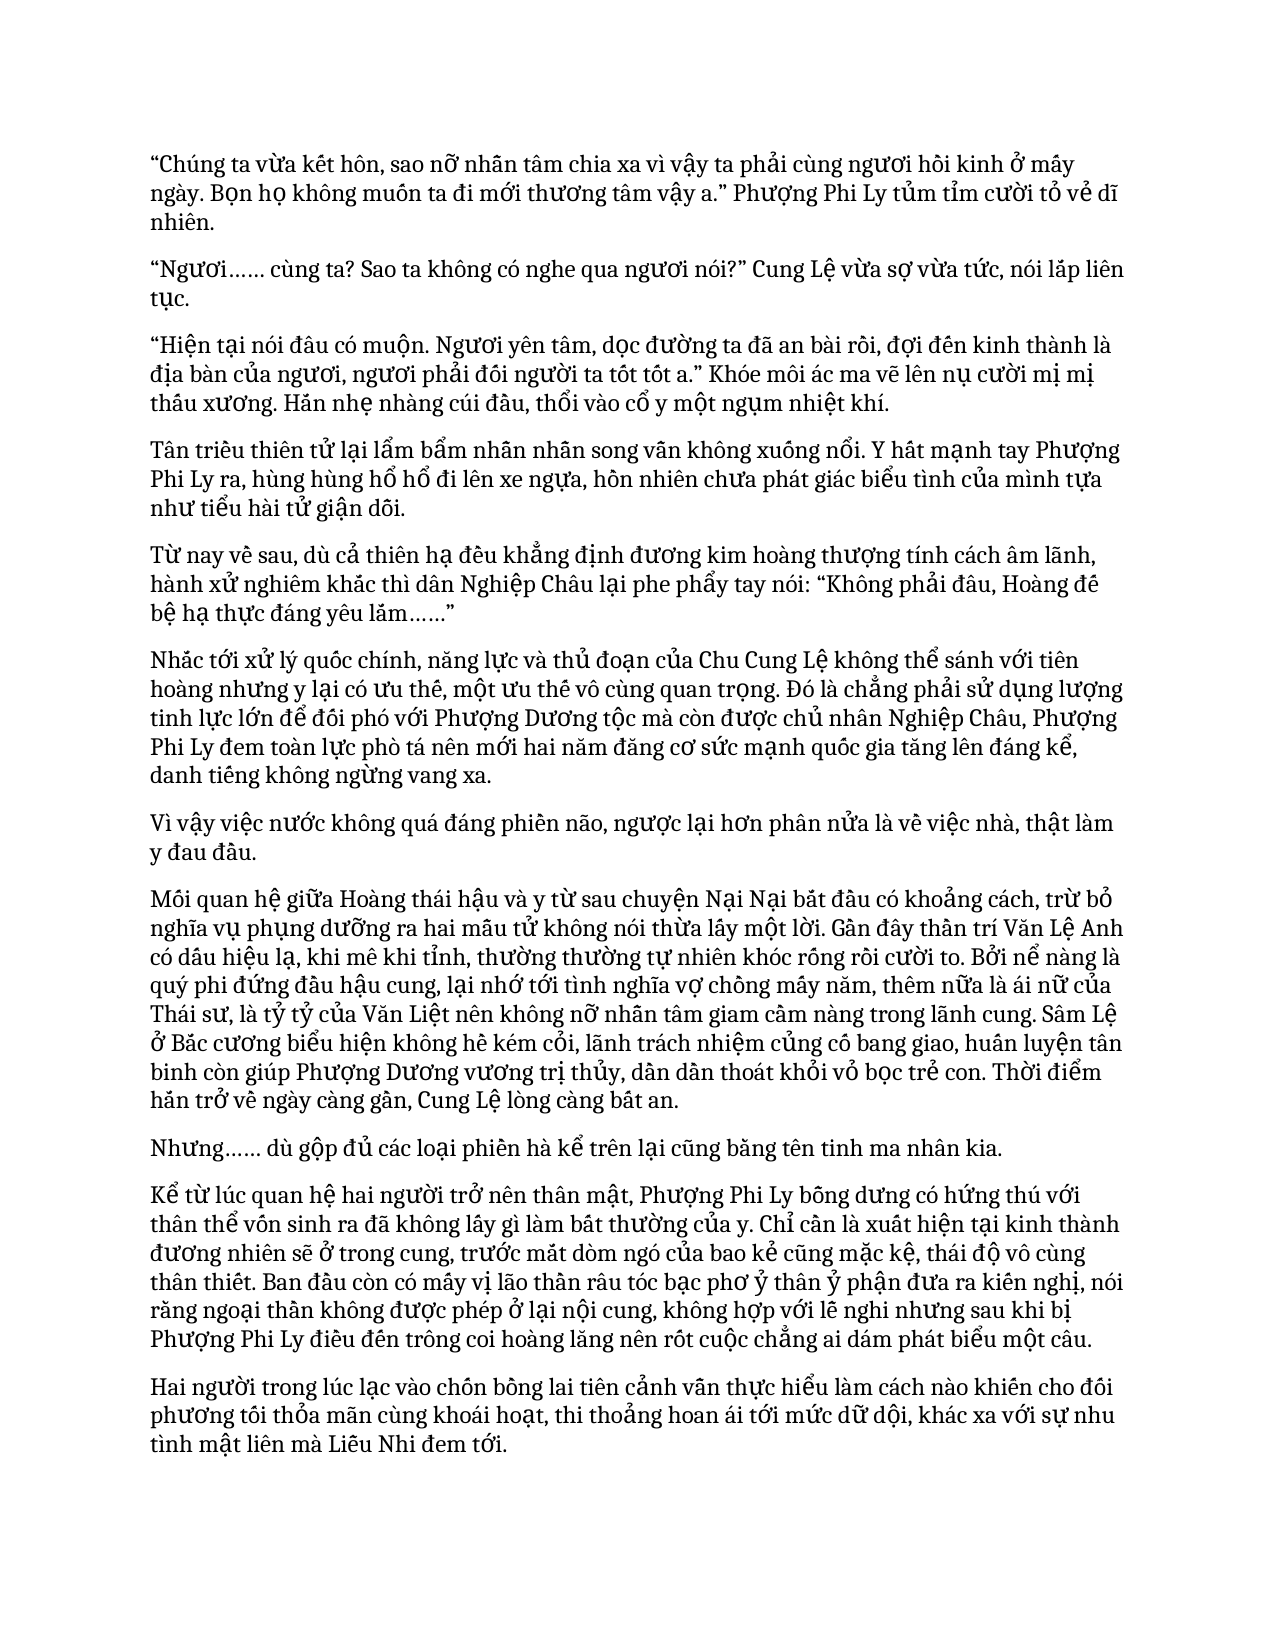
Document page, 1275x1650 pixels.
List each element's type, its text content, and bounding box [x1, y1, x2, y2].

text Kể từ lúc quan hệ hai người trở nên thân mật, Phượng Phi Ly bỗng dưng có hứng thú với thân thể vốn sinh ra đã không lấy gì làm bất thường của y. Chỉ cần là xuất hiện tại kinh thành đương nhiên sẽ ở trong cung, trước mắt dòm ngó của bao kẻ cũng mặc kệ, thái độ vô cùng thân thiết. Ban đầu còn có mấy vị lão thần râu tóc bạc phơ ỷ thân ỷ phận đưa ra kiến nghị, nói rằng ngoại thần không được phép ở lại nội cung, không hợp với lễ nghi nhưng sau khi bị Phượng Phi Ly điều đến trông coi hoàng lăng nên rốt cuộc chẳng ai dám phát biểu một câu. [150, 1181, 1125, 1354]
text “Ngươi…… cùng ta? Sao ta không có nghe qua ngươi nói?” Cung Lệ vừa sợ vừa tức, nói lắp liên tục. [150, 255, 1125, 312]
text “Hiện tại nói đâu có muộn. Ngươi yên tâm, dọc đường ta đã an bài rồi, đợi đến kinh thành là địa bàn của ngươi, ngươi phải đối người ta tốt tốt a.” Khóe môi ác ma vẽ lên nụ cười mị mị thấu xương. Hắn nhẹ nhàng cúi đầu, thổi vào cổ y một ngụm nhiệt khí. [150, 331, 1125, 417]
text “Chúng ta vừa kết hôn, sao nỡ nhẫn tâm chia xa vì vậy ta phải cùng ngươi hồi kinh ở mấy ngày. Bọn họ không muốn ta đi mới thương tâm vậy a.” Phượng Phi Ly tủm tỉm cười tỏ vẻ dĩ nhiên. [150, 150, 1125, 236]
text Vì vậy việc nước không quá đáng phiền não, ngược lại hơn phân nửa là về việc nhà, thật làm y đau đầu. [150, 809, 1125, 866]
text Tân triều thiên tử lại lẩm bẩm nhẫn nhẫn song vẫn không xuống nổi. Y hất mạnh tay Phượng Phi Ly ra, hùng hùng hổ hổ đi lên xe ngựa, hồn nhiên chưa phát giác biểu tình của mình tựa như tiểu hài tử giận dỗi. [150, 436, 1125, 522]
text Hai người trong lúc lạc vào chốn bồng lai tiên cảnh vẫn thực hiểu làm cách nào khiến cho đối phương tối thỏa mãn cùng khoái hoạt, thi thoảng hoan ái tới mức dữ dội, khác xa với sự nhu tình mật liên mà Liễu Nhi đem tới. [150, 1372, 1125, 1459]
text Từ nay về sau, dù cả thiên hạ đều khẳng định đương kim hoàng thượng tính cách âm lãnh, hành xử nghiêm khắc thì dân Nghiệp Châu lại phe phẩy tay nói: “Không phải đâu, Hoàng đế bệ hạ thực đáng yêu lắm……” [150, 541, 1125, 627]
text Nhưng…… dù gộp đủ các loại phiền hà kể trên lại cũng bằng tên tinh ma nhân kia. [150, 1134, 1125, 1162]
text Mối quan hệ giữa Hoàng thái hậu và y từ sau chuyện Nại Nại bắt đầu có khoảng cách, trừ bỏ nghĩa vụ phụng dưỡng ra hai mẫu tử không nói thừa lấy một lời. Gần đây thần trí Văn Lệ Anh có dấu hiệu lạ, khi mê khi tỉnh, thường thường tự nhiên khóc rống rồi cười to. Bởi nể nàng là quý phi đứng đầu hậu cung, lại nhớ tới tình nghĩa vợ chồng mấy năm, thêm nữa là ái nữ của Thái sư, là tỷ tỷ của Văn Liệt nên không nỡ nhẫn tâm giam cầm nàng trong lãnh cung. Sâm Lệ ở Bắc cương biểu hiện không hề kém cỏi, lãnh trách nhiệm củng cố bang giao, huấn luyện tân binh còn giúp Phượng Dương vương trị thủy, dần dần thoát khỏi vỏ bọc trẻ con. Thời điểm hắn trở về ngày càng gần, Cung Lệ lòng càng bất an. [150, 885, 1125, 1115]
text Nhắc tới xử lý quốc chính, năng lực và thủ đoạn của Chu Cung Lệ không thể sánh với tiên hoàng nhưng y lại có ưu thế, một ưu thế vô cùng quan trọng. Đó là chẳng phải sử dụng lượng tinh lực lớn để đối phó với Phượng Dương tộc mà còn được chủ nhân Nghiệp Châu, Phượng Phi Ly đem toàn lực phò tá nên mới hai năm đăng cơ sức mạnh quốc gia tăng lên đáng kể, danh tiếng không ngừng vang xa. [150, 646, 1125, 790]
